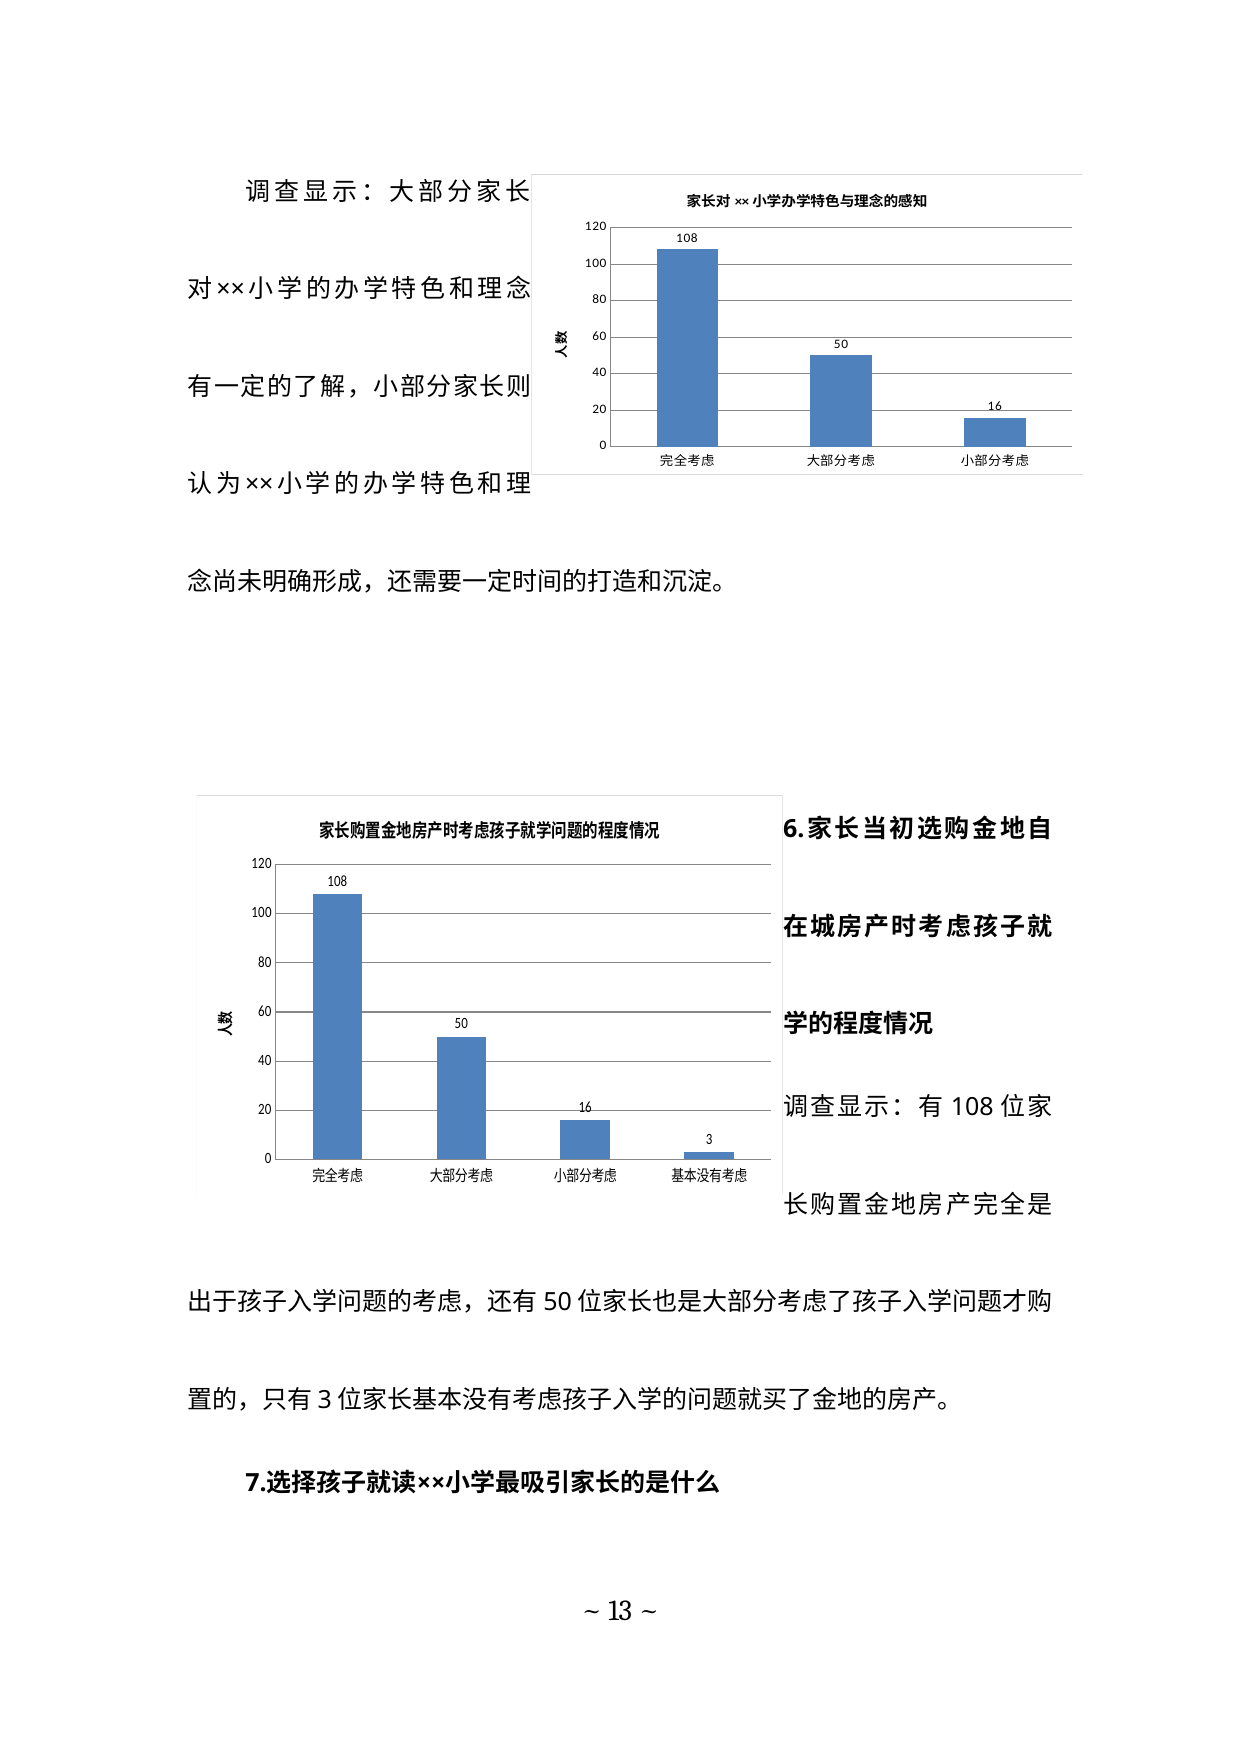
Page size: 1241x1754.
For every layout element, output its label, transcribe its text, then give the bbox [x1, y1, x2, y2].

text 7.选择孩子就读××小学最吸引家长的是什么 [187, 1448, 1053, 1513]
text 调查显示：大部分家长对××小学的办学特色和理念有一定的了解，小部分家长则认为××小学的办学特色和理念尚未明确形成，还需要一定时间的打造和沉淀。 [187, 157, 1053, 612]
text 6.家长当初选购金地自在城房产时考虑孩子就学的程度情况 [187, 794, 1053, 1054]
text 调查显示：有108位家长购置金地房产完全是出于孩子入学问题的考虑，还有50位家长也是大部分考虑了孩子入学问题才购置的，只有3位家长基本没有考虑孩子入学的问题就买了金地的房产。 [187, 1072, 1053, 1430]
